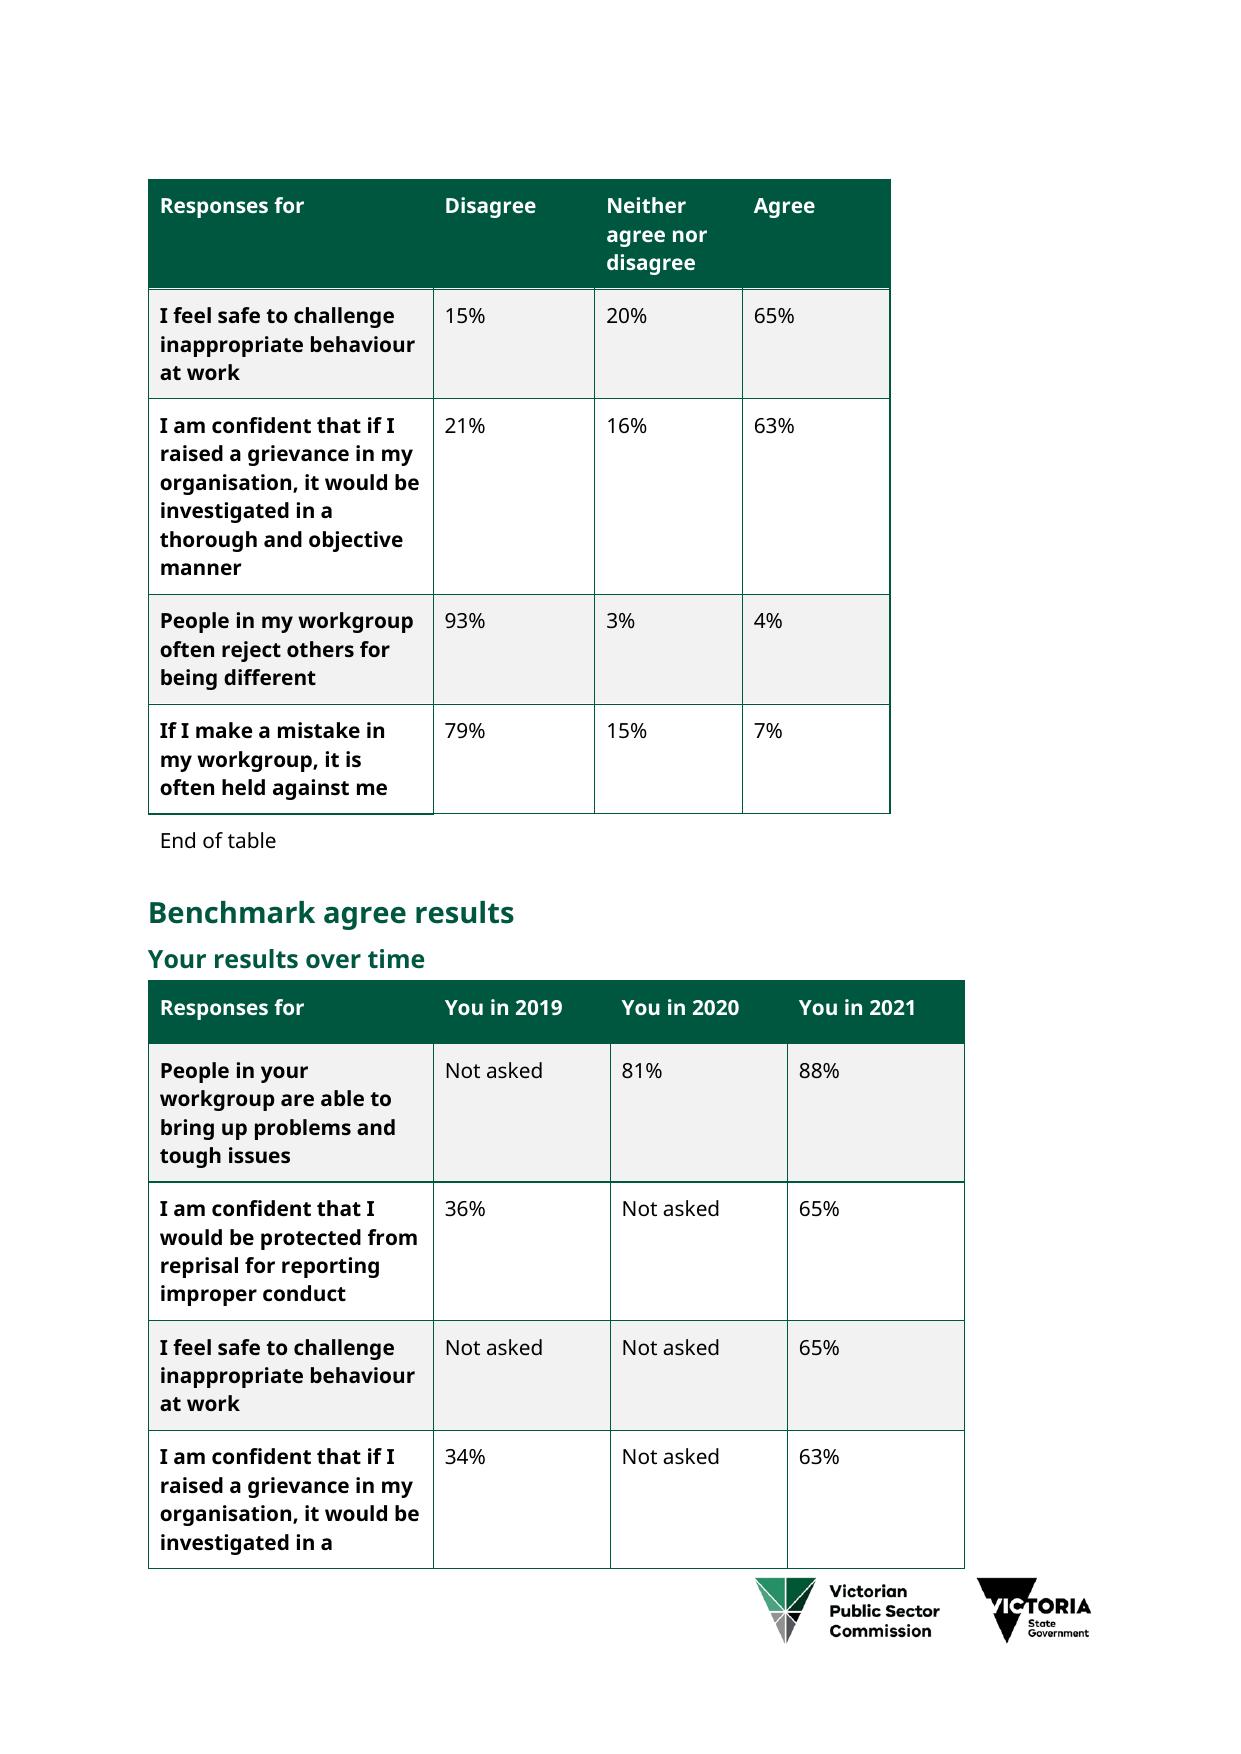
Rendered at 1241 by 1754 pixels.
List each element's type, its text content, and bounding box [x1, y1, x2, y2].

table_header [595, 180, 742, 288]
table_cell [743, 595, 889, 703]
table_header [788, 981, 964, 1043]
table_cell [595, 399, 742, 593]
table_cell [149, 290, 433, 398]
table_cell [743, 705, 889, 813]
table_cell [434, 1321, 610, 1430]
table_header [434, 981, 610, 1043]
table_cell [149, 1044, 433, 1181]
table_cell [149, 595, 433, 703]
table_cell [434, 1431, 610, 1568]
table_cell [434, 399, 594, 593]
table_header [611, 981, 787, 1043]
picture [754, 1577, 1093, 1645]
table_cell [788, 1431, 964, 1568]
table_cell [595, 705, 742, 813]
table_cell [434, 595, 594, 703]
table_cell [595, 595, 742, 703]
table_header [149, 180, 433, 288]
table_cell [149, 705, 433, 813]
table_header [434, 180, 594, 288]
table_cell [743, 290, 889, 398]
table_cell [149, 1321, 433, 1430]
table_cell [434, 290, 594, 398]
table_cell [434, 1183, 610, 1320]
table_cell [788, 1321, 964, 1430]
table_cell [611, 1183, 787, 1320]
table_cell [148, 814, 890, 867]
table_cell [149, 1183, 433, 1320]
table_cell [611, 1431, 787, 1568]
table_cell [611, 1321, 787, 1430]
subtitle Your results over time [148, 941, 1092, 975]
subtitle Benchmark agree results [148, 892, 1092, 932]
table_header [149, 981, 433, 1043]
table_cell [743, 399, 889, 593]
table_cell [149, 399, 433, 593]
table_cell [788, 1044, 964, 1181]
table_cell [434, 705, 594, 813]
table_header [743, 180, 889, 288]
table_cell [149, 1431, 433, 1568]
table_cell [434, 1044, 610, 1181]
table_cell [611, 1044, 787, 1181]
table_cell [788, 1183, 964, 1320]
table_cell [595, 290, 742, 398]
